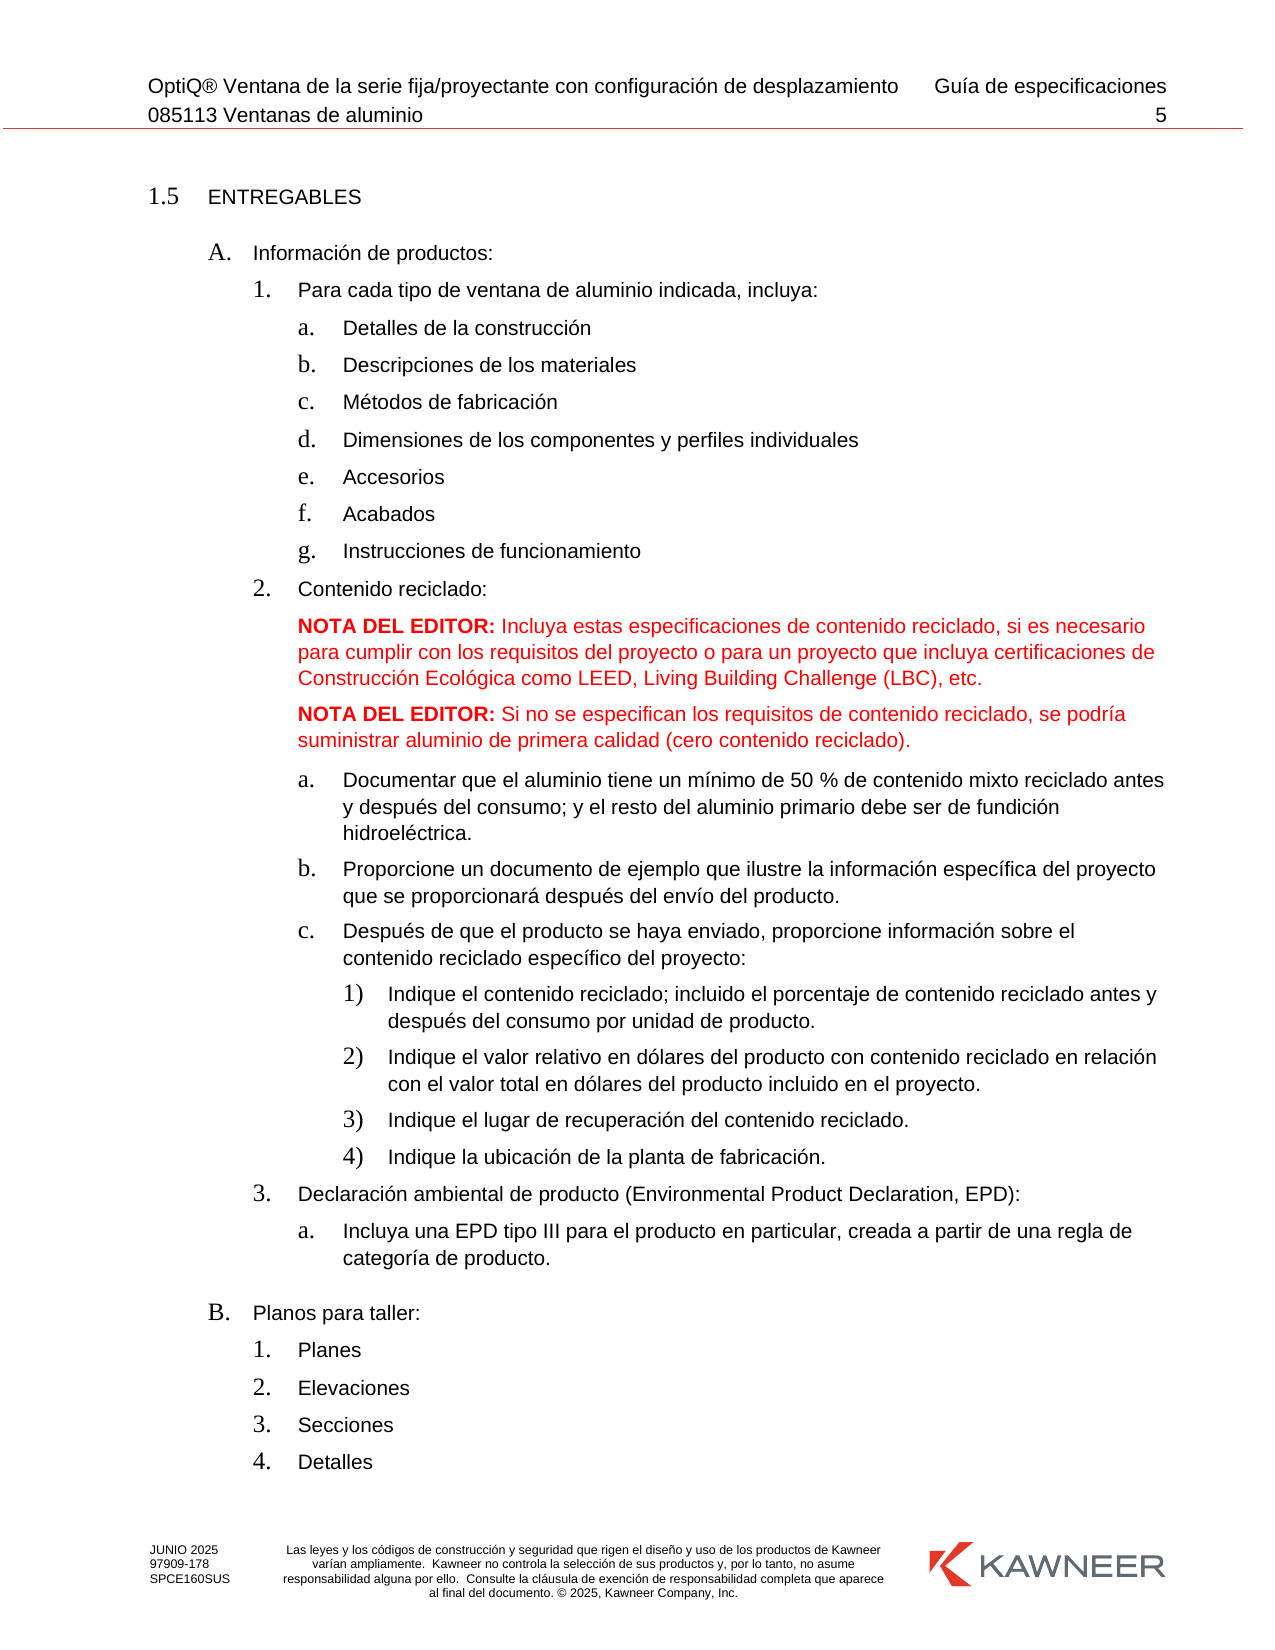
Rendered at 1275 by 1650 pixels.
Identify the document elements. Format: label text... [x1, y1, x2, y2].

list NOTA DEL EDITOR: Incluya estas especificaciones de contenido reciclado, si es necesario para cumplir con los requisitos del proyecto o para un proyecto que incluya certificaciones de Construcción Ecológica como LEED, Living Building Challenge (LBC), etc. [260, 614, 1169, 690]
subtitle Indique el lugar de recuperación del contenido reciclado. [343, 1104, 1169, 1132]
subtitle Planos para taller: [208, 1297, 1169, 1326]
subtitle Indique la ubicación de la planta de fabricación. [343, 1141, 1169, 1170]
subtitle Para cada tipo de ventana de aluminio indicada, incluya: [253, 274, 1169, 303]
subtitle Incluya una EPD tipo III para el producto en particular, creada a partir de una regla de categoría de producto. [298, 1216, 1169, 1270]
subtitle Descripciones de los materiales [298, 349, 1169, 378]
subtitle Secciones [253, 1409, 1169, 1438]
subtitle Detalles [253, 1446, 1169, 1475]
subtitle Instrucciones de funcionamiento [298, 536, 1169, 564]
subtitle Indique el contenido reciclado; incluido el porcentaje de contenido reciclado antes y después del consumo por unidad de producto. [343, 978, 1169, 1033]
subtitle Contenido reciclado: [253, 573, 1169, 602]
subtitle Planes [253, 1334, 1169, 1363]
subtitle Detalles de la construcción [298, 312, 1169, 341]
subtitle Proporcione un documento de ejemplo que ilustre la información específica del proyecto que se proporcionará después del envío del producto. [298, 853, 1169, 907]
subtitle Acabados [298, 498, 1169, 527]
subtitle Información de productos: [208, 237, 1169, 266]
subtitle Después de que el producto se haya enviado, proporcione información sobre el contenido reciclado específico del proyecto: [298, 916, 1169, 970]
subtitle Indique el valor relativo en dólares del producto con contenido reciclado en relación con el valor total en dólares del producto incluido en el proyecto. [343, 1041, 1169, 1096]
list NOTA DEL EDITOR: Si no se especifican los requisitos de contenido reciclado, se podría suministrar aluminio de primera calidad (cero contenido reciclado). [260, 702, 1169, 752]
picture [929, 1542, 1166, 1592]
subtitle Declaración ambiental de producto (Environmental Product Declaration, EPD): [253, 1178, 1169, 1207]
subtitle Accesorios [298, 461, 1169, 490]
subtitle Dimensiones de los componentes y perfiles individuales [298, 424, 1169, 452]
subtitle Documentar que el aluminio tiene un mínimo de 50 % de contenido mixto reciclado antes y después del consumo; y el resto del aluminio primario debe ser de fundición hidroeléctrica. [298, 764, 1169, 845]
subtitle Elevaciones [253, 1372, 1169, 1400]
subtitle Entregables [148, 181, 1169, 210]
subtitle Métodos de fabricación [298, 386, 1169, 415]
